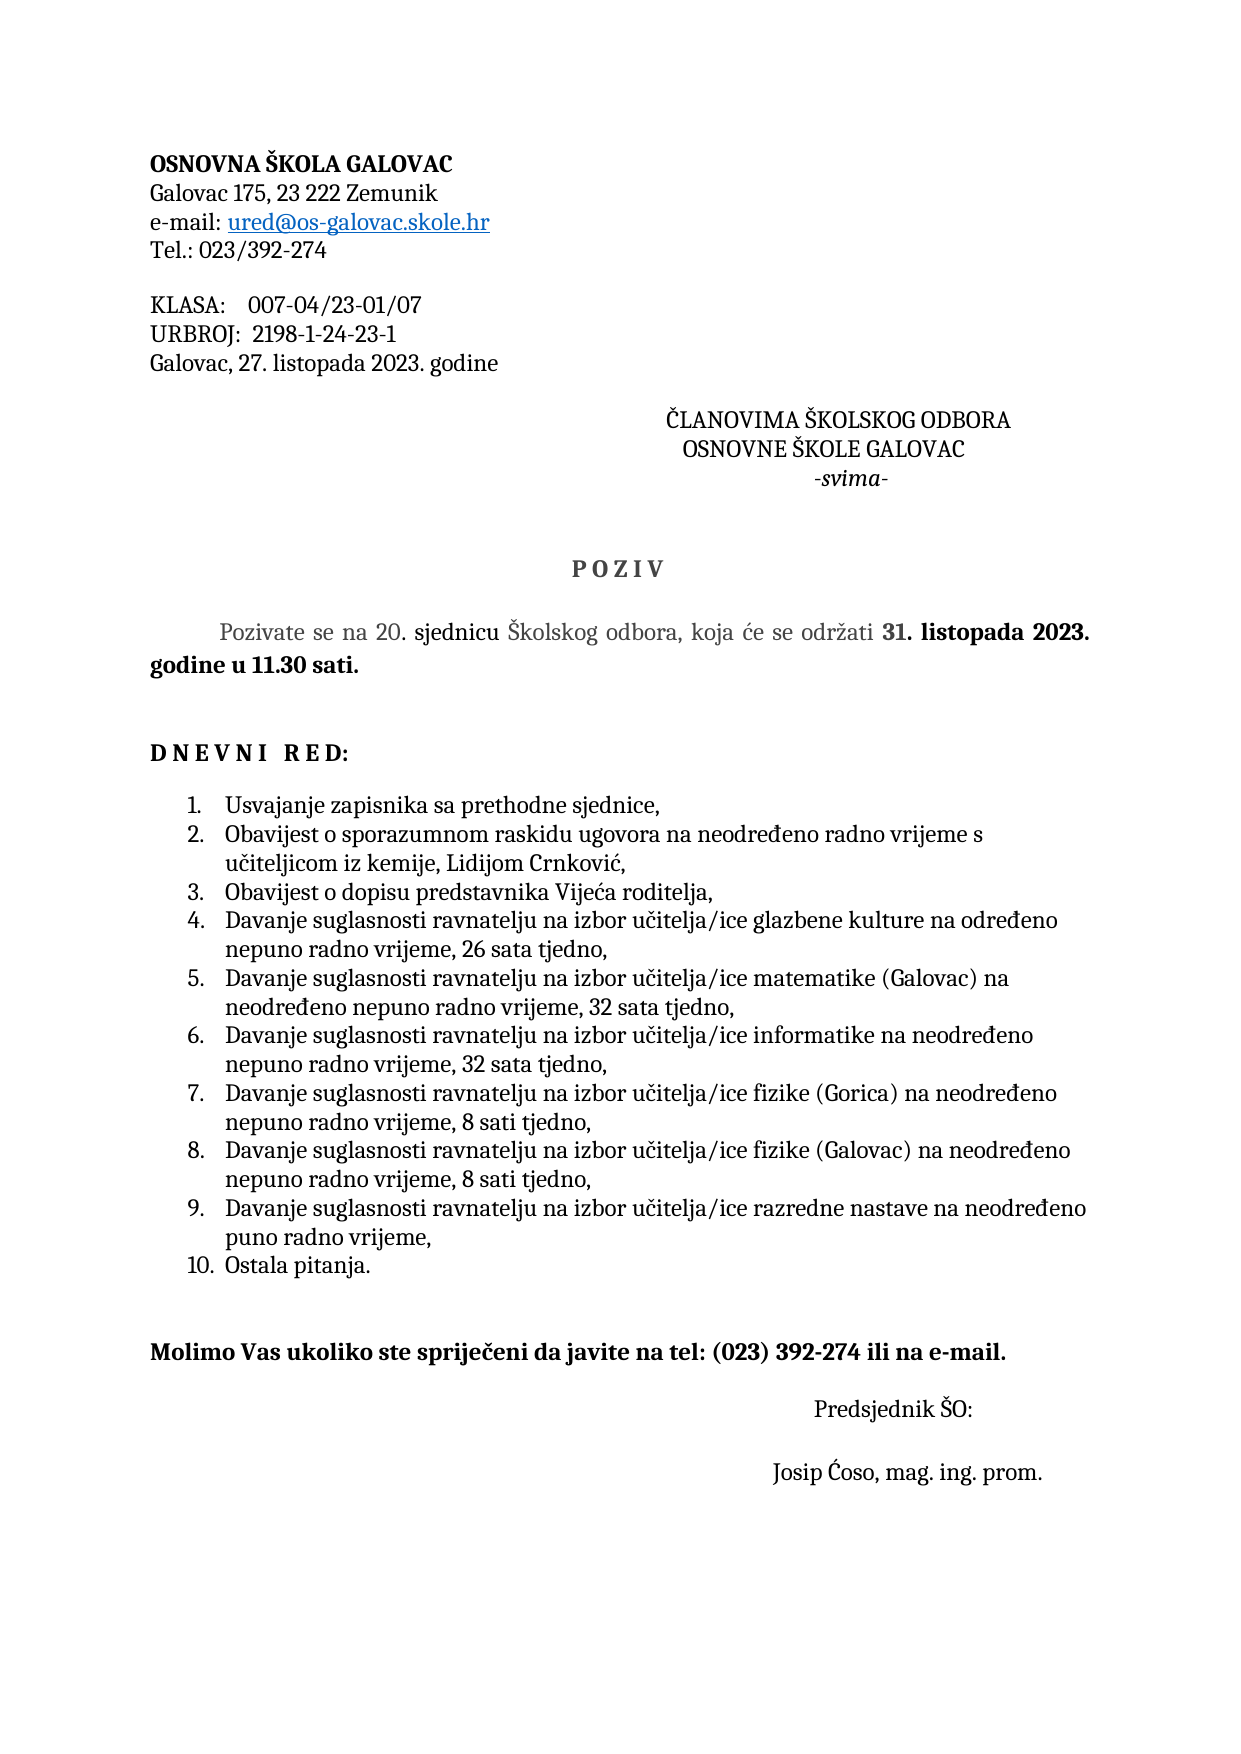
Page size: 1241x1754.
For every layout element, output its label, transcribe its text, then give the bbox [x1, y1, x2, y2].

list Davanje suglasnosti ravnatelju na izbor učitelja/ice razredne nastave na neodređeno puno radno vrijeme, [187, 1194, 1090, 1251]
text -svima- [150, 464, 1090, 493]
text OSNOVNA ŠKOLA GALOVAC [150, 150, 1090, 179]
text P O Z I V [150, 555, 1090, 584]
text e-mail: ured@os-galovac.skole.hr [150, 207, 1090, 236]
list Davanje suglasnosti ravnatelju na izbor učitelja/ice glazbene kulture na određeno nepuno radno vrijeme, 26 sata tjedno, [187, 906, 1090, 964]
text Josip Ćoso, mag. ing. prom. [150, 1458, 1090, 1486]
text Predsjednik ŠO: [224, 1395, 1090, 1424]
text D N E V N I R E D: [150, 739, 1090, 767]
text OSNOVNE ŠKOLE GALOVAC [150, 435, 1090, 464]
text KLASA: 007-04/23-01/07 [150, 291, 1090, 320]
list Ostala pitanja. [187, 1251, 1090, 1280]
list Davanje suglasnosti ravnatelju na izbor učitelja/ice informatike na neodređeno nepuno radno vrijeme, 32 sata tjedno, [187, 1021, 1090, 1079]
list Davanje suglasnosti ravnatelju na izbor učitelja/ice fizike (Galovac) na neodređeno nepuno radno vrijeme, 8 sati tjedno, [187, 1136, 1090, 1194]
text URBROJ: 2198-1-24-23-1 [150, 320, 1090, 349]
list Davanje suglasnosti ravnatelju na izbor učitelja/ice fizike (Gorica) na neodređeno nepuno radno vrijeme, 8 sati tjedno, [187, 1079, 1090, 1136]
text Galovac, 27. listopada 2023. godine [150, 349, 1090, 378]
text Pozivate se na 20. sjednicu Školskog odbora, koja će se održati 31. listopada 2023. godine u 11.30 sati. [150, 618, 1090, 679]
text Molimo Vas ukoliko ste spriječeni da javite na tel: (023) 392-274 ili na e-mail. [150, 1338, 1090, 1366]
text Tel.: 023/392-274 [150, 236, 1090, 265]
list Obavijest o sporazumnom raskidu ugovora na neodređeno radno vrijeme s učiteljicom iz kemije, Lidijom Crnković, [187, 820, 1090, 878]
text ČLANOVIMA ŠKOLSKOG ODBORA [150, 406, 1090, 435]
list Obavijest o dopisu predstavnika Vijeća roditelja, [187, 878, 1090, 906]
text Galovac 175, 23 222 Zemunik [150, 179, 1090, 207]
list Usvajanje zapisnika sa prethodne sjednice, [187, 791, 1090, 820]
list Davanje suglasnosti ravnatelju na izbor učitelja/ice matematike (Galovac) na neodređeno nepuno radno vrijeme, 32 sata tjedno, [187, 964, 1090, 1021]
